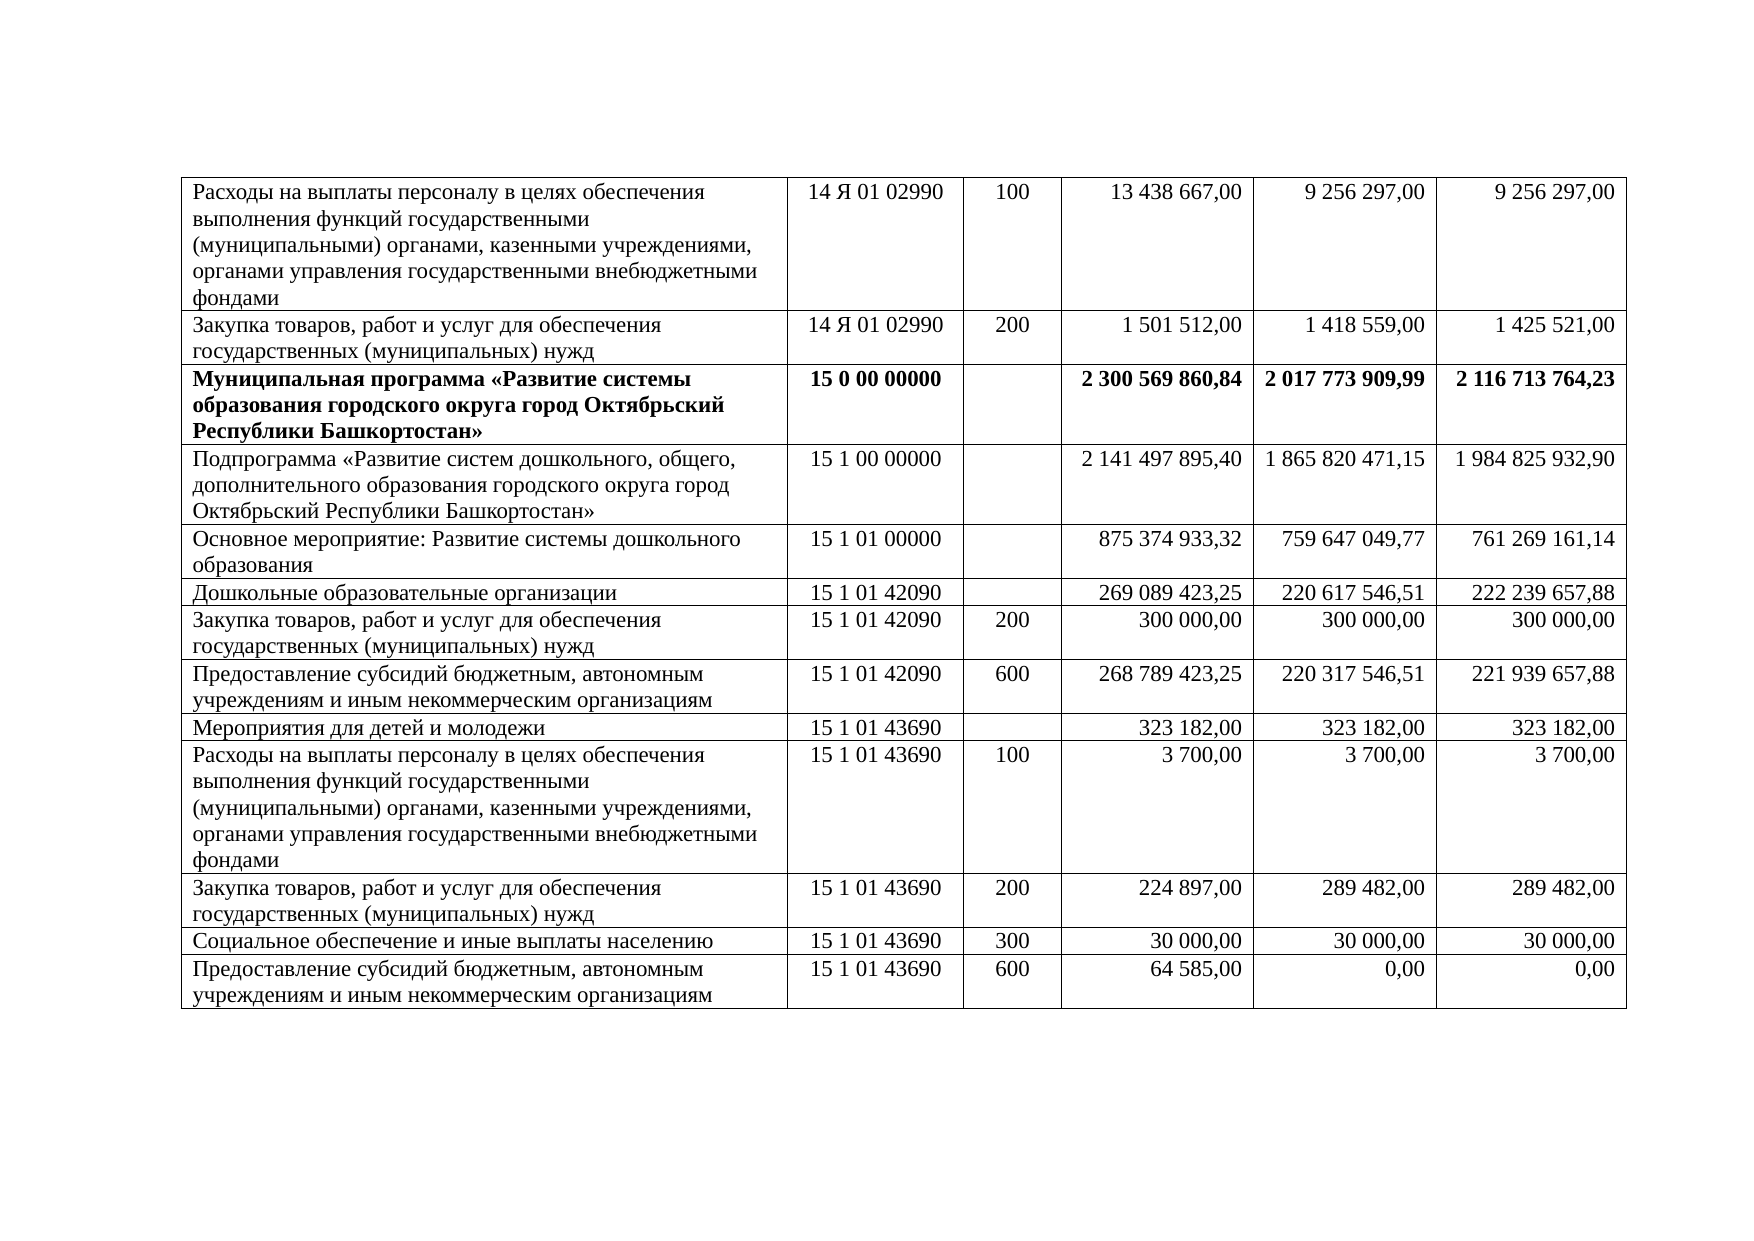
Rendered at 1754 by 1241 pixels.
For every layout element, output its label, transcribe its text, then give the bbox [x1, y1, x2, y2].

table_cell 600 [964, 955, 1061, 1008]
table_cell 15 1 00 00000 [788, 445, 963, 524]
table_cell 200 [964, 311, 1061, 364]
table_cell 15 1 01 43690 [788, 955, 963, 1008]
table_cell Социальное обеспечение и иные выплаты населению [182, 928, 787, 954]
table_cell 15 1 01 42090 [788, 579, 963, 605]
table_cell 3 700,00 [1062, 741, 1253, 873]
table_cell 2 116 713 764,23 [1437, 365, 1626, 444]
table_cell 269 089 423,25 [1062, 579, 1253, 605]
table_cell 30 000,00 [1437, 928, 1626, 954]
table_cell 1 425 521,00 [1437, 311, 1626, 364]
table_cell Подпрограмма «Развитие систем дошкольного, общего, дополнительного образования городского округа город Октябрьский Республики Башкортостан» [182, 445, 787, 524]
table_cell Расходы на выплаты персоналу в целях обеспечения выполнения функций государственными (муниципальными) органами, казенными учреждениями, органами управления государственными внебюджетными фондами [182, 741, 787, 873]
table_cell 875 374 933,32 [1062, 525, 1253, 578]
table_cell 100 [964, 741, 1061, 873]
table_cell 15 1 01 43690 [788, 741, 963, 873]
table_cell Расходы на выплаты персоналу в целях обеспечения выполнения функций государственными (муниципальными) органами, казенными учреждениями, органами управления государственными внебюджетными фондами [182, 178, 787, 310]
table_cell 300 000,00 [1254, 606, 1436, 659]
table_cell Предоставление субсидий бюджетным, автономным учреждениям и иным некоммерческим организациям [182, 955, 787, 1008]
table_cell 100 [964, 178, 1061, 310]
table_cell 200 [964, 606, 1061, 659]
table_cell 761 269 161,14 [1437, 525, 1626, 578]
table_cell [964, 714, 1061, 740]
table_cell 14 Я 01 02990 [788, 178, 963, 310]
table_cell 289 482,00 [1254, 874, 1436, 927]
table_cell 2 141 497 895,40 [1062, 445, 1253, 524]
table_cell Мероприятия для детей и молодежи [182, 714, 787, 740]
table_cell 15 1 01 00000 [788, 525, 963, 578]
table_cell 268 789 423,25 [1062, 660, 1253, 713]
table_cell 1 984 825 932,90 [1437, 445, 1626, 524]
table_cell 15 1 01 43690 [788, 928, 963, 954]
table_cell Основное мероприятие: Развитие системы дошкольного образования [182, 525, 787, 578]
table_cell 224 897,00 [1062, 874, 1253, 927]
table_cell 220 617 546,51 [1254, 579, 1436, 605]
table_cell 220 317 546,51 [1254, 660, 1436, 713]
table_cell 0,00 [1437, 955, 1626, 1008]
table_cell [964, 365, 1061, 444]
table_cell 323 182,00 [1062, 714, 1253, 740]
table_cell Предоставление субсидий бюджетным, автономным учреждениям и иным некоммерческим организациям [182, 660, 787, 713]
table_cell Закупка товаров, работ и услуг для обеспечения государственных (муниципальных) нужд [182, 311, 787, 364]
table_cell 15 1 01 43690 [788, 714, 963, 740]
table_cell 30 000,00 [1254, 928, 1436, 954]
table_cell 9 256 297,00 [1254, 178, 1436, 310]
table_cell [964, 579, 1061, 605]
table_cell 222 239 657,88 [1437, 579, 1626, 605]
table_cell 323 182,00 [1254, 714, 1436, 740]
table_cell 300 000,00 [1437, 606, 1626, 659]
table_cell 289 482,00 [1437, 874, 1626, 927]
table_cell 3 700,00 [1437, 741, 1626, 873]
table_cell 64 585,00 [1062, 955, 1253, 1008]
table_cell 1 418 559,00 [1254, 311, 1436, 364]
table_cell 0,00 [1254, 955, 1436, 1008]
table_cell 600 [964, 660, 1061, 713]
table_cell 14 Я 01 02990 [788, 311, 963, 364]
table_cell 13 438 667,00 [1062, 178, 1253, 310]
table_cell 1 865 820 471,15 [1254, 445, 1436, 524]
table_cell 200 [964, 874, 1061, 927]
table_cell 300 [964, 928, 1061, 954]
table_cell 15 1 01 42090 [788, 660, 963, 713]
table_cell [964, 445, 1061, 524]
table_cell 221 939 657,88 [1437, 660, 1626, 713]
table_cell 300 000,00 [1062, 606, 1253, 659]
table_cell Закупка товаров, работ и услуг для обеспечения государственных (муниципальных) нужд [182, 606, 787, 659]
table_cell 2 300 569 860,84 [1062, 365, 1253, 444]
table_cell 15 0 00 00000 [788, 365, 963, 444]
table_cell Дошкольные образовательные организации [182, 579, 787, 605]
table_cell Закупка товаров, работ и услуг для обеспечения государственных (муниципальных) нужд [182, 874, 787, 927]
table_cell 2 017 773 909,99 [1254, 365, 1436, 444]
table_cell Муниципальная программа «Развитие системы образования городского округа город Октябрьский Республики Башкортостан» [182, 365, 787, 444]
table_cell 15 1 01 43690 [788, 874, 963, 927]
table_cell [964, 525, 1061, 578]
table_cell 9 256 297,00 [1437, 178, 1626, 310]
table_cell 30 000,00 [1062, 928, 1253, 954]
table_cell 759 647 049,77 [1254, 525, 1436, 578]
table_cell 15 1 01 42090 [788, 606, 963, 659]
table_cell 323 182,00 [1437, 714, 1626, 740]
table_cell 1 501 512,00 [1062, 311, 1253, 364]
table_cell 3 700,00 [1254, 741, 1436, 873]
